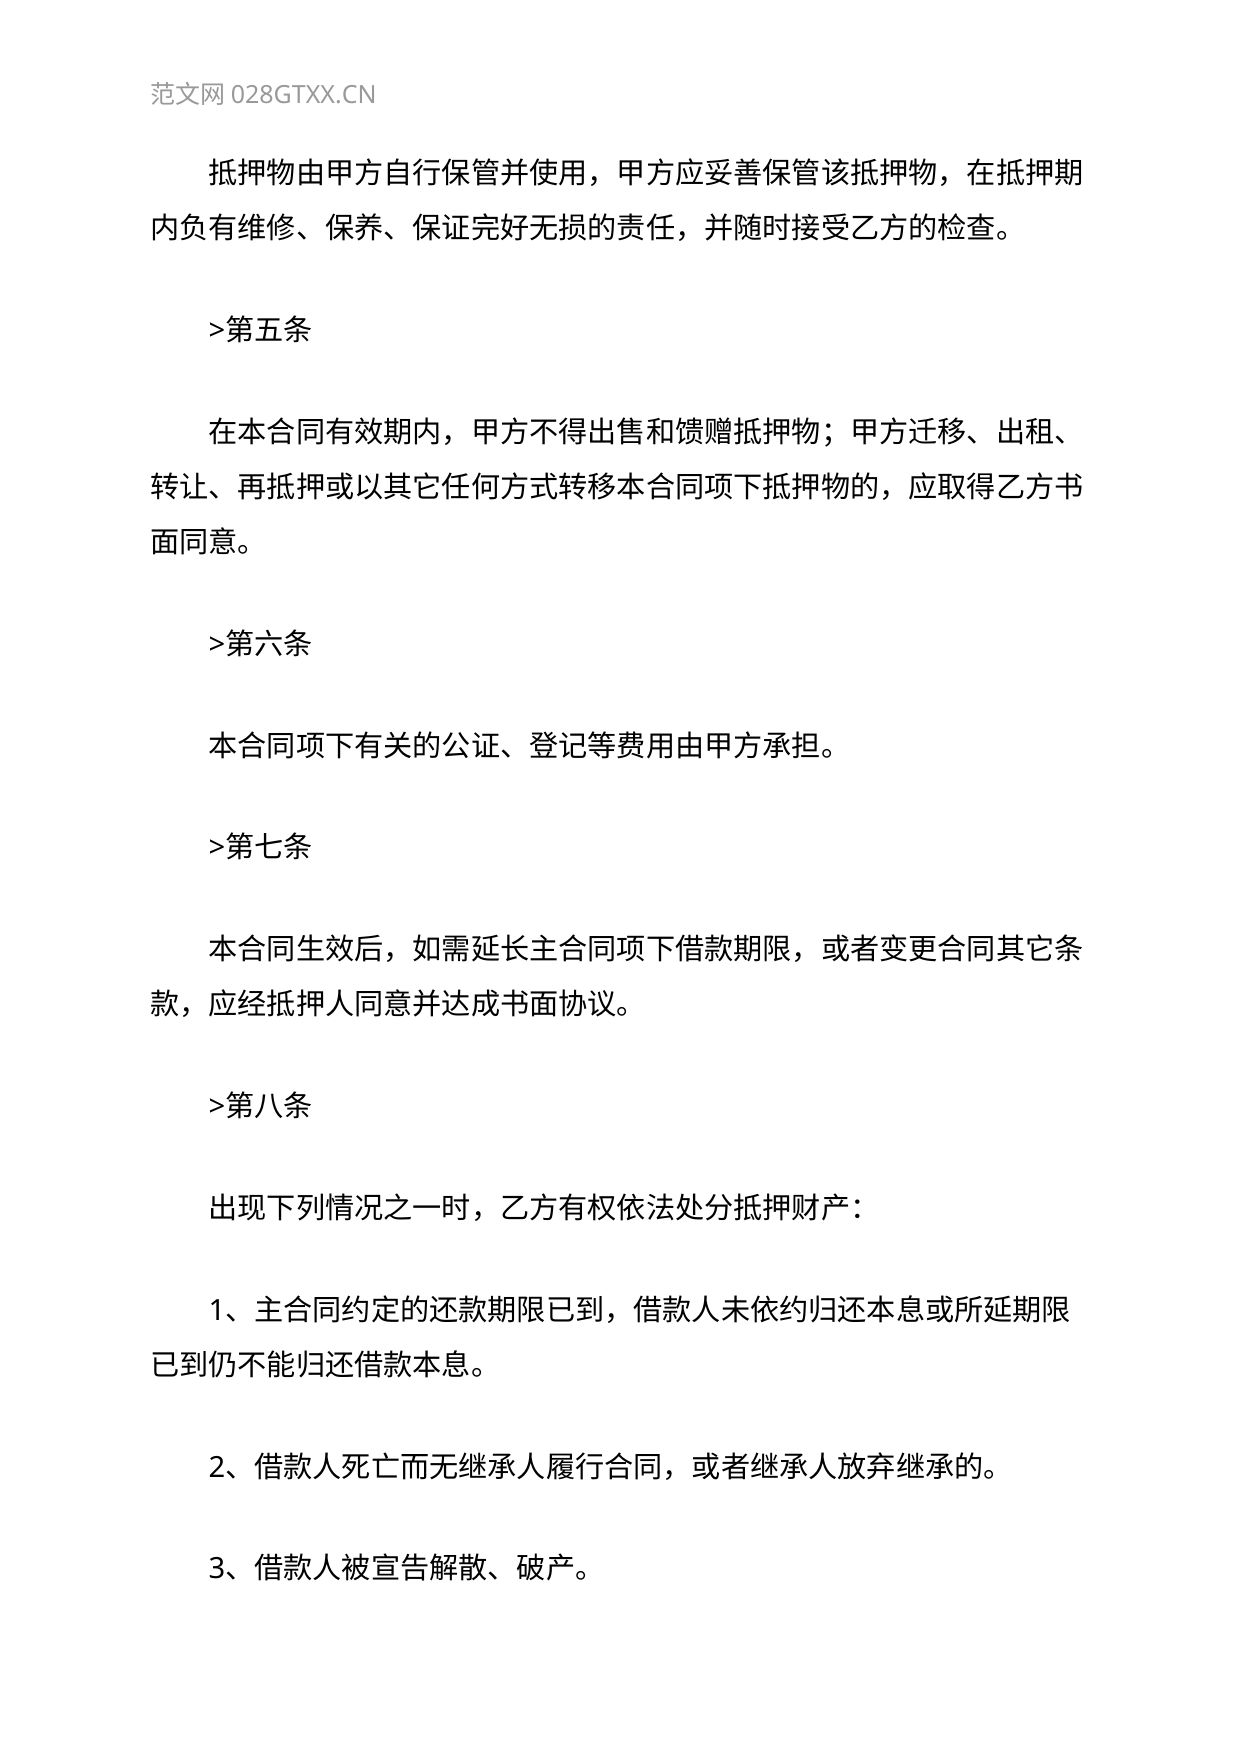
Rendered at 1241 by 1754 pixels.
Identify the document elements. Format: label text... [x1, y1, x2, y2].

text 1、主合同约定的还款期限已到，借款人未依约归还本息或所延期限已到仍不能归还借款本息。 [150, 1286, 1090, 1384]
text 本合同生效后，如需延长主合同项下借款期限，或者变更合同其它条款，应经抵押人同意并达成书面协议。 [150, 926, 1090, 1023]
text 出现下列情况之一时，乙方有权依法处分抵押财产： [150, 1184, 1090, 1227]
text 2、借款人死亡而无继承人履行合同，或者继承人放弃继承的。 [150, 1443, 1090, 1486]
text 抵押物由甲方自行保管并使用，甲方应妥善保管该抵押物，在抵押期内负有维修、保养、保证完好无损的责任，并随时接受乙方的检查。 [150, 150, 1090, 247]
text 3、借款人被宣告解散、破产。 [150, 1545, 1090, 1587]
text >第八条 [150, 1083, 1090, 1125]
text 在本合同有效期内，甲方不得出售和馈赠抵押物；甲方迁移、出租、转让、再抵押或以其它任何方式转移本合同项下抵押物的，应取得乙方书面同意。 [150, 409, 1090, 561]
text >第六条 [150, 620, 1090, 663]
text >第五条 [150, 307, 1090, 349]
text >第七条 [150, 824, 1090, 866]
text 本合同项下有关的公证、登记等费用由甲方承担。 [150, 722, 1090, 764]
